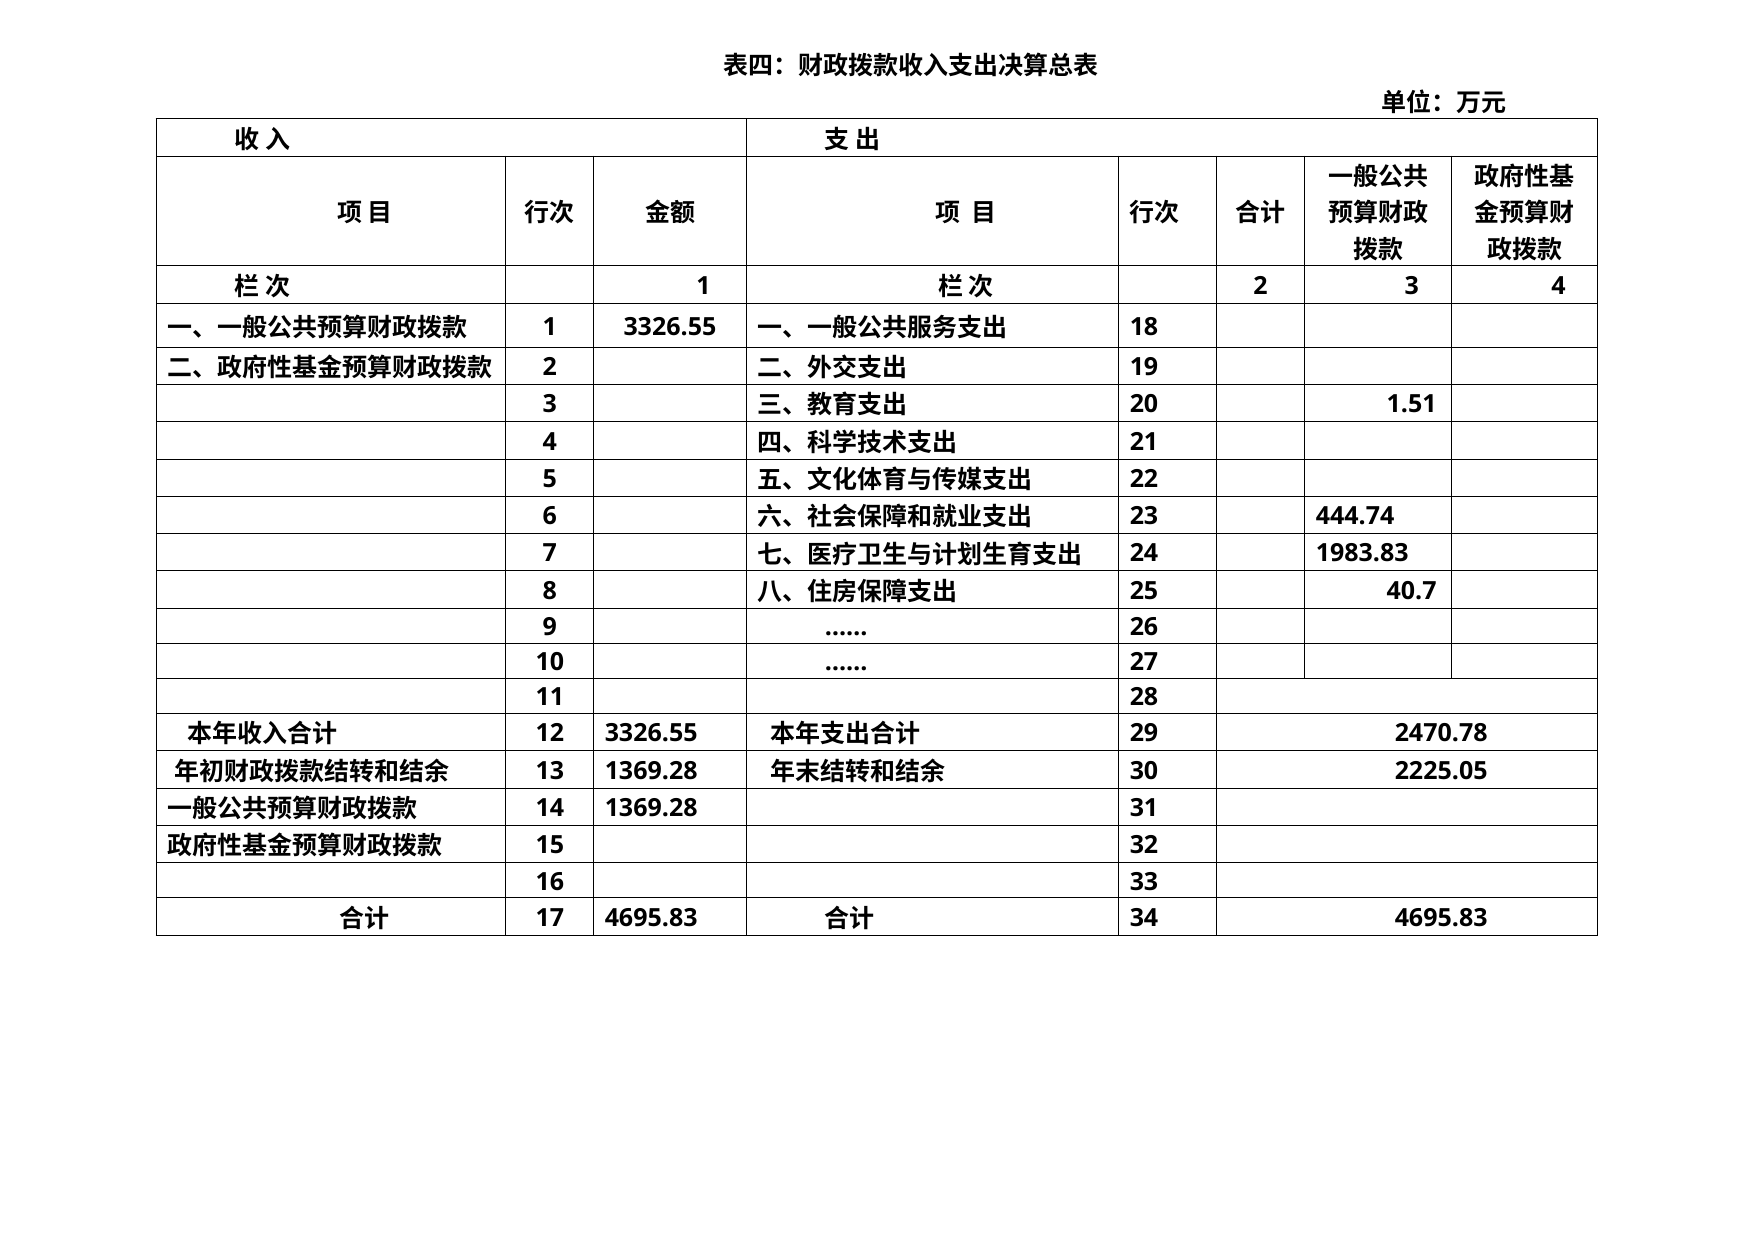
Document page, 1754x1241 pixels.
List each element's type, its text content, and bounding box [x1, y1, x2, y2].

table_cell 1983.83 [1305, 534, 1451, 570]
table_cell 11 [506, 679, 593, 713]
table_cell [1119, 266, 1216, 303]
table_cell [747, 863, 1118, 897]
table_cell [1217, 826, 1597, 862]
table_cell 合计 [157, 898, 505, 934]
text 单位：万元 [150, 82, 1604, 118]
table_cell 23 [1119, 497, 1216, 533]
table_cell 15 [506, 826, 593, 862]
table_cell [594, 534, 746, 570]
table_cell [594, 644, 746, 678]
table_cell 29 [1119, 714, 1216, 750]
table_cell 金额 [594, 157, 746, 265]
table_cell [1217, 304, 1304, 347]
table_cell [594, 460, 746, 496]
table_cell [1217, 609, 1304, 643]
table_cell [157, 534, 505, 570]
table_cell [594, 609, 746, 643]
table_cell 17 [506, 898, 593, 934]
table_cell 16 [506, 863, 593, 897]
table_cell 14 [506, 789, 593, 825]
table_cell [594, 348, 746, 384]
table_cell [1452, 304, 1597, 347]
table_cell 34 [1119, 898, 1216, 934]
table_cell 合计 [747, 898, 1118, 934]
table_cell 13 [506, 751, 593, 787]
table_cell 八、住房保障支出 [747, 571, 1118, 608]
table_cell [157, 422, 505, 458]
table_cell 合计 [1217, 157, 1304, 265]
table_cell 1369.28 [594, 789, 746, 825]
table_cell 26 [1119, 609, 1216, 643]
table_cell [1305, 304, 1451, 347]
table_cell [594, 422, 746, 458]
table_cell [1305, 609, 1451, 643]
table_cell 24 [1119, 534, 1216, 570]
table_cell 27 [1119, 644, 1216, 678]
table_cell 40.7 [1305, 571, 1451, 608]
table_cell 一、一般公共服务支出 [747, 304, 1118, 347]
table_cell 六、社会保障和就业支出 [747, 497, 1118, 533]
table_cell [1217, 534, 1304, 570]
table_cell 3 [506, 385, 593, 421]
table_cell [1305, 644, 1451, 678]
table_cell [1217, 422, 1304, 458]
table_cell 五、文化体育与传媒支出 [747, 460, 1118, 496]
table_cell [1452, 348, 1597, 384]
table_cell 28 [1119, 679, 1216, 713]
table_cell [594, 679, 746, 713]
table_cell [157, 609, 505, 643]
table_cell [747, 789, 1118, 825]
table_cell 8 [506, 571, 593, 608]
table_cell [1305, 460, 1451, 496]
table_cell 本年支出合计 [747, 714, 1118, 750]
table_cell 栏 次 [157, 266, 505, 303]
table_cell …… [747, 609, 1118, 643]
table_cell 一般公共预算财政拨款 [157, 789, 505, 825]
table_cell 栏 次 [747, 266, 1118, 303]
table_cell 25 [1119, 571, 1216, 608]
table_cell 本年收入合计 [157, 714, 505, 750]
table_cell [594, 863, 746, 897]
table_cell 2225.05 [1217, 751, 1597, 787]
table_cell [1452, 644, 1597, 678]
table_cell 政府性基金预算财政拨款 [1452, 157, 1597, 265]
table_cell [1217, 644, 1304, 678]
table_cell [157, 385, 505, 421]
table_cell [594, 385, 746, 421]
table_cell [157, 644, 505, 678]
table_cell [594, 571, 746, 608]
table_cell 2470.78 [1217, 714, 1597, 750]
table_cell 10 [506, 644, 593, 678]
table_cell [506, 266, 593, 303]
table_cell 二、外交支出 [747, 348, 1118, 384]
table_cell 年初财政拨款结转和结余 [157, 751, 505, 787]
table_cell 9 [506, 609, 593, 643]
table_cell [1452, 460, 1597, 496]
table_cell [1217, 863, 1597, 897]
text 表四：财政拨款收入支出决算总表 [150, 46, 1604, 82]
table_cell [1452, 534, 1597, 570]
table_cell 四、科学技术支出 [747, 422, 1118, 458]
table_cell 4695.83 [1217, 898, 1597, 934]
table_cell 1 [506, 304, 593, 347]
table_cell [747, 826, 1118, 862]
table_cell 行次 [1119, 157, 1216, 265]
table_cell 30 [1119, 751, 1216, 787]
table_cell [1217, 460, 1304, 496]
table_header 收 入 [157, 119, 746, 156]
table_cell 一般公共预算财政拨款 [1305, 157, 1451, 265]
table_cell 政府性基金预算财政拨款 [157, 826, 505, 862]
table_cell 1.51 [1305, 385, 1451, 421]
table_cell [747, 679, 1118, 713]
table_cell 项 目 [747, 157, 1118, 265]
table_cell [157, 460, 505, 496]
table_cell [1217, 497, 1304, 533]
table_cell 年末结转和结余 [747, 751, 1118, 787]
table_cell 4 [506, 422, 593, 458]
table_cell 22 [1119, 460, 1216, 496]
table_cell 三、教育支出 [747, 385, 1118, 421]
table_cell 33 [1119, 863, 1216, 897]
table_cell 项 目 [157, 157, 505, 265]
table_cell 1369.28 [594, 751, 746, 787]
table_cell [1217, 679, 1597, 713]
table_cell [1305, 348, 1451, 384]
table_cell [1217, 348, 1304, 384]
table_cell [157, 571, 505, 608]
table_cell [1452, 571, 1597, 608]
table_cell [594, 826, 746, 862]
table_cell [1452, 422, 1597, 458]
table_cell 6 [506, 497, 593, 533]
table_cell 行次 [506, 157, 593, 265]
table_cell 七、医疗卫生与计划生育支出 [747, 534, 1118, 570]
table_cell [157, 863, 505, 897]
table_cell [1217, 571, 1304, 608]
table_cell 二、政府性基金预算财政拨款 [157, 348, 505, 384]
table_cell 1 [594, 266, 746, 303]
table_cell [1305, 422, 1451, 458]
table_cell 2 [506, 348, 593, 384]
table_cell 19 [1119, 348, 1216, 384]
table_cell 31 [1119, 789, 1216, 825]
table_cell [594, 497, 746, 533]
table_cell 4 [1452, 266, 1597, 303]
table_cell [1452, 609, 1597, 643]
table_header 支 出 [747, 119, 1597, 156]
table_cell 32 [1119, 826, 1216, 862]
table_cell 2 [1217, 266, 1304, 303]
table_cell 18 [1119, 304, 1216, 347]
table_cell 3 [1305, 266, 1451, 303]
table_cell [1452, 497, 1597, 533]
table_cell 3326.55 [594, 714, 746, 750]
table_cell [157, 679, 505, 713]
table_cell [1217, 789, 1597, 825]
table_cell 3326.55 [594, 304, 746, 347]
table_cell 4695.83 [594, 898, 746, 934]
table_cell [1452, 385, 1597, 421]
table_cell 21 [1119, 422, 1216, 458]
table_cell [1217, 385, 1304, 421]
table_cell [157, 497, 505, 533]
table_cell 5 [506, 460, 593, 496]
table_cell 一、一般公共预算财政拨款 [157, 304, 505, 347]
table_cell …… [747, 644, 1118, 678]
table_cell 444.74 [1305, 497, 1451, 533]
table_cell 7 [506, 534, 593, 570]
table_cell 12 [506, 714, 593, 750]
table_cell 20 [1119, 385, 1216, 421]
